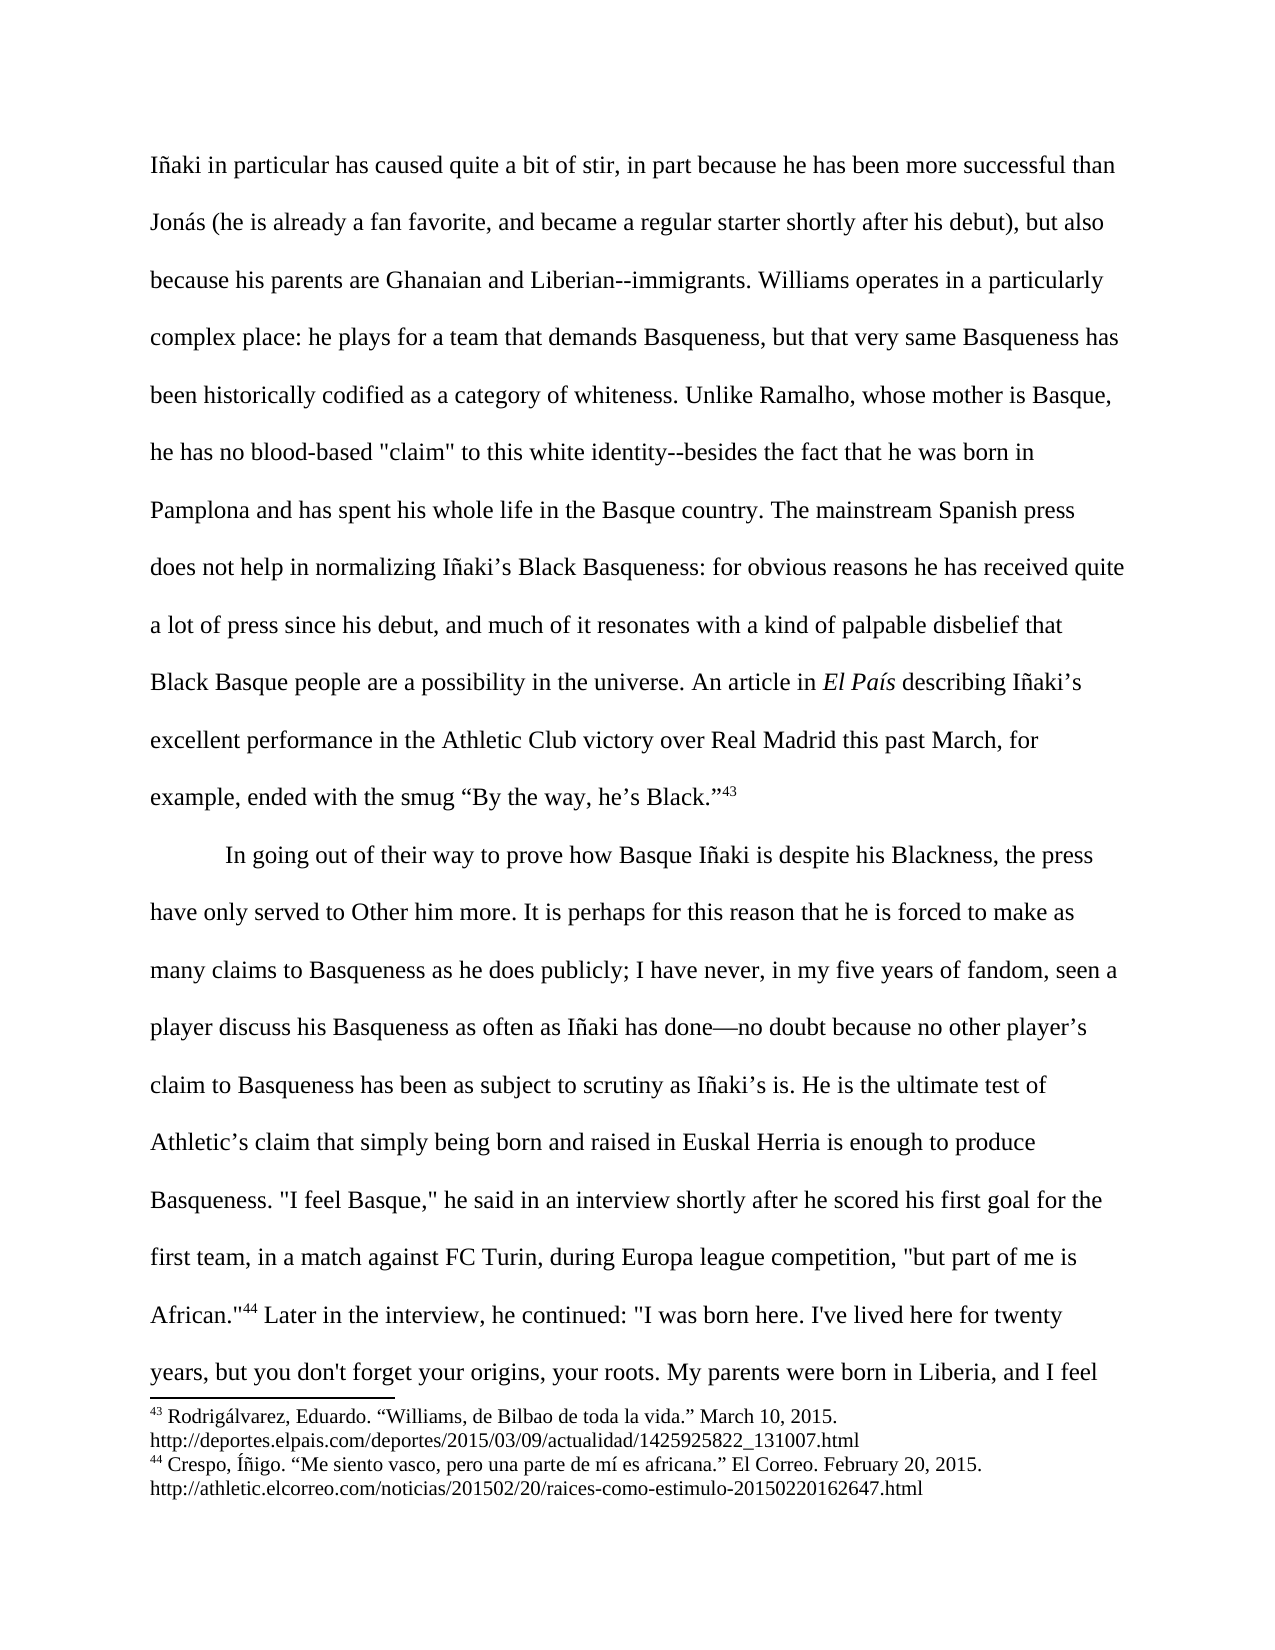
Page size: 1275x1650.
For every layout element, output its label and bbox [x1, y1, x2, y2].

text [150, 840, 1125, 1386]
text [150, 150, 1125, 811]
